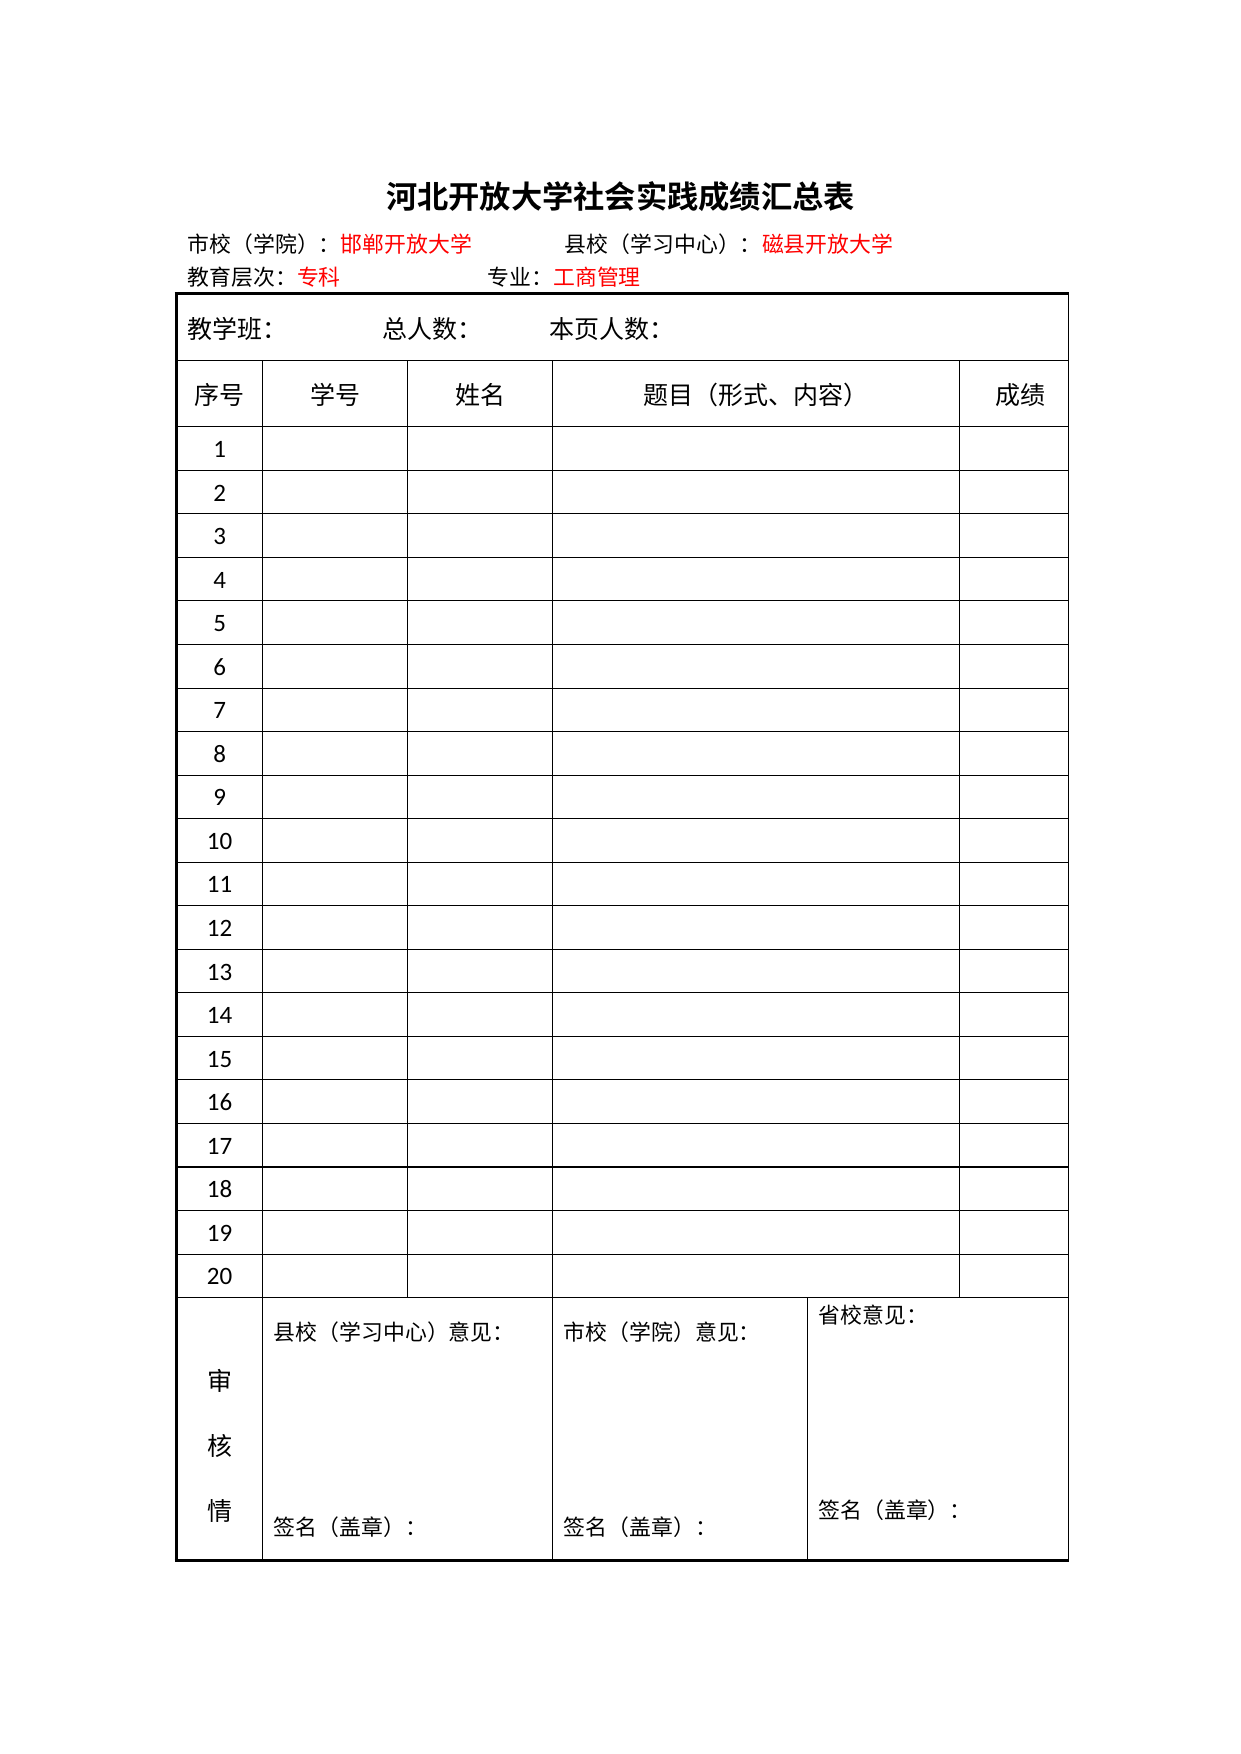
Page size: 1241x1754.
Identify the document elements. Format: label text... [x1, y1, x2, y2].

table_cell [408, 689, 552, 731]
table_cell [408, 471, 552, 513]
table_cell 16 [178, 1080, 262, 1123]
table_cell [408, 601, 552, 644]
table_cell [553, 645, 959, 687]
table_cell [553, 601, 959, 644]
table_cell [263, 776, 407, 818]
table_cell [960, 1211, 1068, 1253]
table_cell [960, 689, 1068, 731]
table_cell [408, 558, 552, 600]
table_cell [553, 950, 959, 992]
table_cell 1 [178, 427, 262, 470]
table_cell [553, 906, 959, 949]
table_cell [263, 427, 407, 470]
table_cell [263, 1298, 552, 1559]
table_cell [553, 732, 959, 774]
table_cell [263, 601, 407, 644]
table_cell [408, 1037, 552, 1079]
table_cell [960, 1255, 1068, 1297]
table_cell [960, 601, 1068, 644]
table_cell 19 [178, 1211, 262, 1253]
table_cell [960, 993, 1068, 1036]
table_cell [263, 906, 407, 949]
table_cell [960, 732, 1068, 774]
table_cell 学号 [263, 361, 407, 426]
table_cell 10 [178, 819, 262, 862]
table_cell [263, 993, 407, 1036]
table_cell [408, 1168, 552, 1210]
table_cell 20 [178, 1255, 262, 1297]
table_cell [263, 1080, 407, 1123]
table_cell [960, 950, 1068, 992]
table_cell 8 [178, 732, 262, 774]
table_cell [408, 427, 552, 470]
table_cell [553, 1124, 959, 1166]
table_cell [553, 427, 959, 470]
table_cell 3 [178, 514, 262, 557]
table_cell [408, 776, 552, 818]
table_cell [263, 514, 407, 557]
table_cell [960, 1168, 1068, 1210]
table_cell [408, 645, 552, 687]
table_cell [408, 1255, 552, 1297]
table_cell [553, 471, 959, 513]
table_cell 11 [178, 863, 262, 905]
table_cell [408, 1080, 552, 1123]
table_cell [553, 558, 959, 600]
table_cell [553, 863, 959, 905]
table_cell [408, 514, 552, 557]
table_cell [263, 863, 407, 905]
table_cell [408, 950, 552, 992]
table_cell [263, 1211, 407, 1253]
table_cell [960, 819, 1068, 862]
table_cell [960, 471, 1068, 513]
table_cell 15 [178, 1037, 262, 1079]
table_cell [263, 732, 407, 774]
table_cell [553, 819, 959, 862]
table_cell [408, 1124, 552, 1166]
table_cell 省校意见： 签名（盖章）： 年 月 日 [808, 1298, 1068, 1559]
table_cell [263, 645, 407, 687]
table_cell [408, 732, 552, 774]
table_cell [263, 950, 407, 992]
table_cell [960, 514, 1068, 557]
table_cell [553, 1298, 807, 1559]
table_cell [960, 906, 1068, 949]
table_cell [553, 1080, 959, 1123]
table_cell 姓名 [408, 361, 552, 426]
table_cell [553, 993, 959, 1036]
table_cell [960, 776, 1068, 818]
table_cell [263, 819, 407, 862]
table_cell 题目（形式、内容） [553, 361, 959, 426]
table_cell [263, 1037, 407, 1079]
table_cell [263, 1255, 407, 1297]
table_cell [263, 471, 407, 513]
table_cell 序号 [178, 361, 262, 426]
table_cell [263, 1168, 407, 1210]
table_cell [553, 689, 959, 731]
text 教育层次：专科 专业：工商管理 [187, 259, 1053, 292]
table_cell [553, 1255, 959, 1297]
table_cell 12 [178, 906, 262, 949]
table_cell 审 核 情 况 [178, 1298, 262, 1559]
table_cell [263, 1124, 407, 1166]
table_cell [960, 558, 1068, 600]
text 河北开放大学社会实践成绩汇总表 [187, 162, 1053, 227]
table_cell 成绩 [960, 361, 1068, 426]
table_cell [263, 558, 407, 600]
table_cell [960, 863, 1068, 905]
table_cell 14 [178, 993, 262, 1036]
table_cell [408, 863, 552, 905]
table_cell 9 [178, 776, 262, 818]
table_cell [553, 514, 959, 557]
table_cell [408, 1211, 552, 1253]
table_cell [408, 819, 552, 862]
table_cell 13 [178, 950, 262, 992]
table_cell [553, 1168, 959, 1210]
table_cell 2 [178, 471, 262, 513]
table_cell [408, 906, 552, 949]
table_cell [960, 1037, 1068, 1079]
table_cell [553, 776, 959, 818]
table_cell 18 [178, 1168, 262, 1210]
table_cell [960, 645, 1068, 687]
table_cell [960, 1124, 1068, 1166]
table_cell 4 [178, 558, 262, 600]
table_cell 5 [178, 601, 262, 644]
table_cell [553, 1037, 959, 1079]
table_cell [408, 993, 552, 1036]
table_cell 17 [178, 1124, 262, 1166]
text 市校（学院）：邯郸开放大学 县校（学习中心）：磁县开放大学 [187, 227, 1053, 259]
table_cell 6 [178, 645, 262, 687]
table_header 教学班： 总人数： 本页人数： [178, 295, 1068, 360]
table_cell [263, 689, 407, 731]
table_cell [960, 1080, 1068, 1123]
table_cell [960, 427, 1068, 470]
table_cell [553, 1211, 959, 1253]
table_cell 7 [178, 689, 262, 731]
